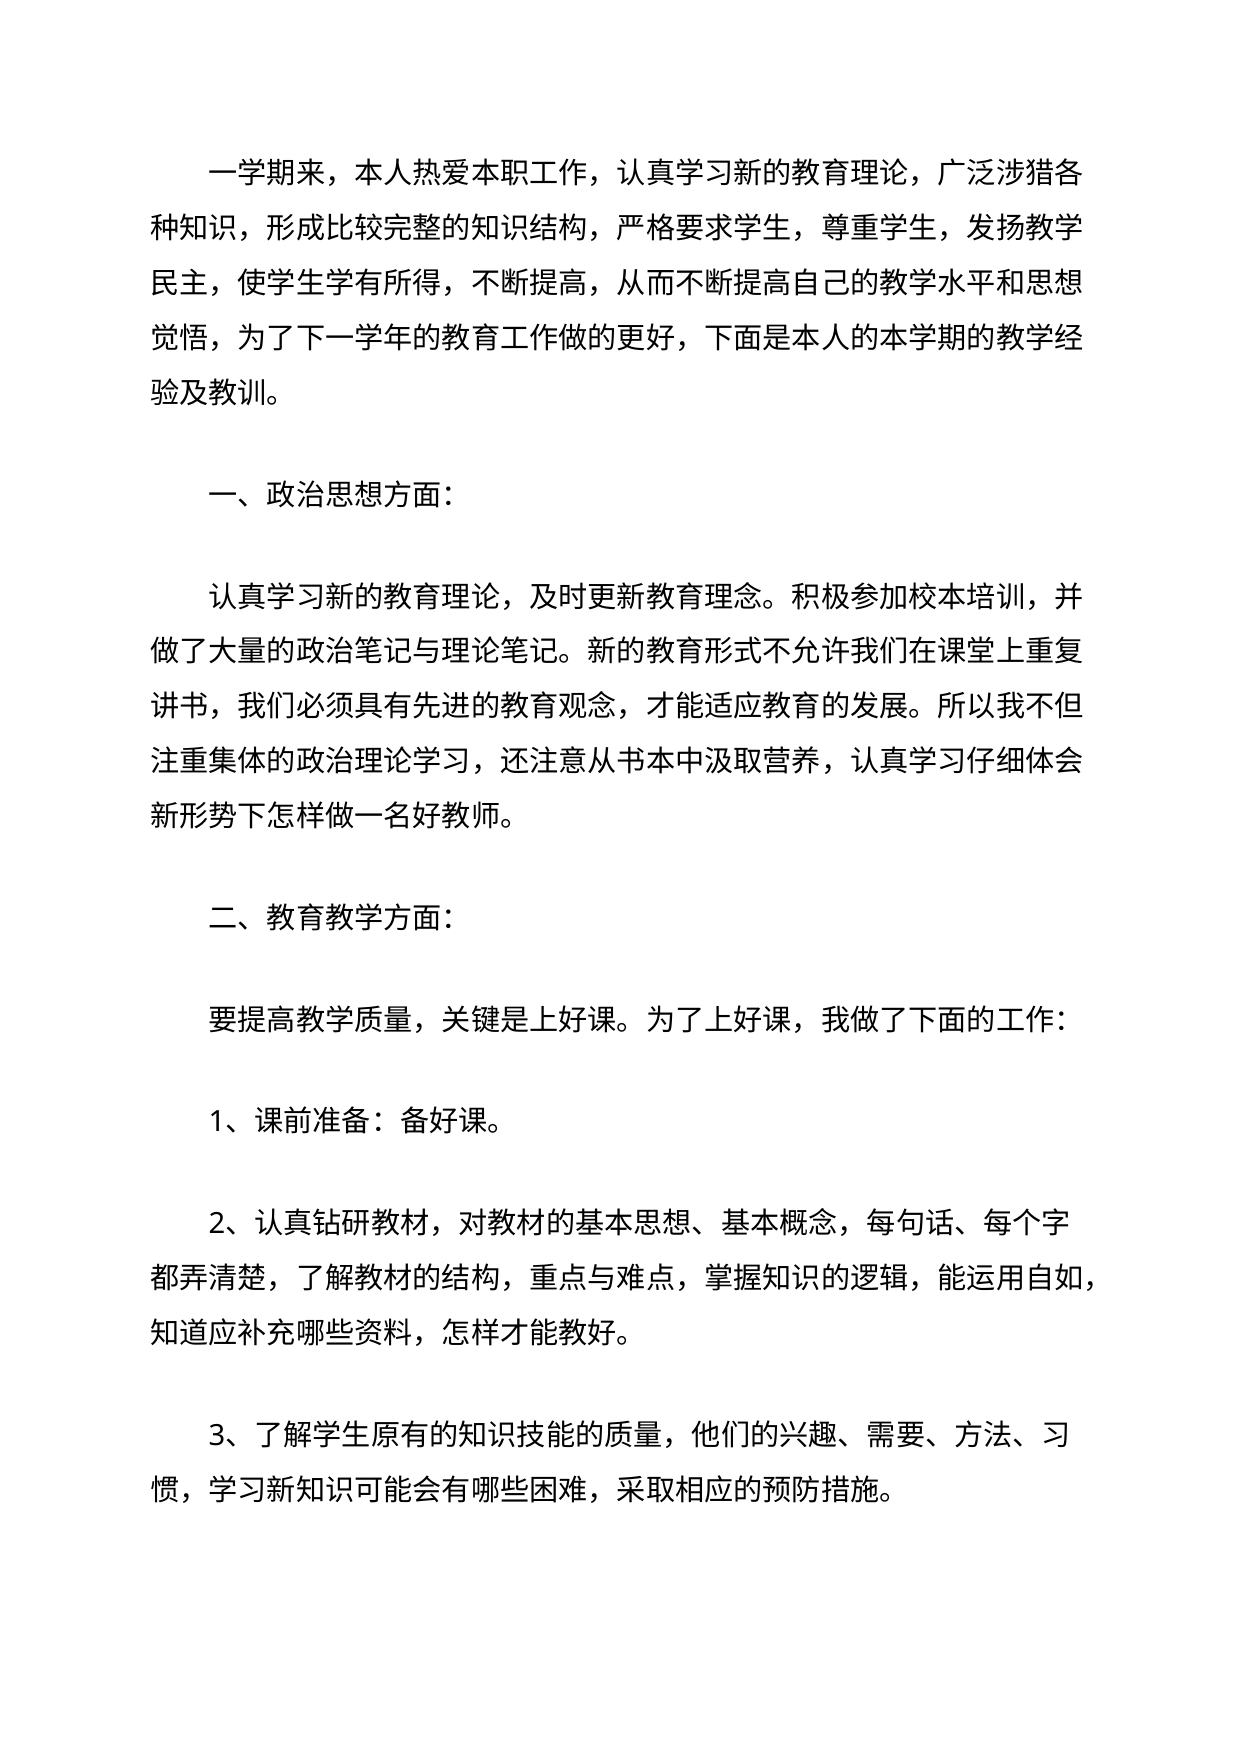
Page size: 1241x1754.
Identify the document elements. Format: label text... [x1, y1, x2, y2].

text 2、认真钻研教材，对教材的基本思想、基本概念，每句话、每个字都弄清楚，了解教材的结构，重点与难点，掌握知识的逻辑，能运用自如，知道应补充哪些资料，怎样才能教好。 [150, 1200, 1090, 1352]
text 要提高教学质量，关键是上好课。为了上好课，我做了下面的工作： [150, 996, 1090, 1038]
text 一、政治思想方面： [150, 471, 1090, 514]
text 1、课前准备：备好课。 [150, 1098, 1090, 1140]
text 一学期来，本人热爱本职工作，认真学习新的教育理论，广泛涉猎各种知识，形成比较完整的知识结构，严格要求学生，尊重学生，发扬教学民主，使学生学有所得，不断提高，从而不断提高自己的教学水平和思想觉悟，为了下一学年的教育工作做的更好，下面是本人的本学期的教学经验及教训。 [150, 150, 1090, 412]
text 二、教育教学方面： [150, 894, 1090, 937]
text 3、了解学生原有的知识技能的质量，他们的兴趣、需要、方法、习惯，学习新知识可能会有哪些困难，采取相应的预防措施。 [150, 1412, 1090, 1509]
text 认真学习新的教育理论，及时更新教育理念。积极参加校本培训，并做了大量的政治笔记与理论笔记。新的教育形式不允许我们在课堂上重复讲书，我们必须具有先进的教育观念，才能适应教育的发展。所以我不但注重集体的政治理论学习，还注意从书本中汲取营养，认真学习仔细体会新形势下怎样做一名好教师。 [150, 573, 1090, 835]
